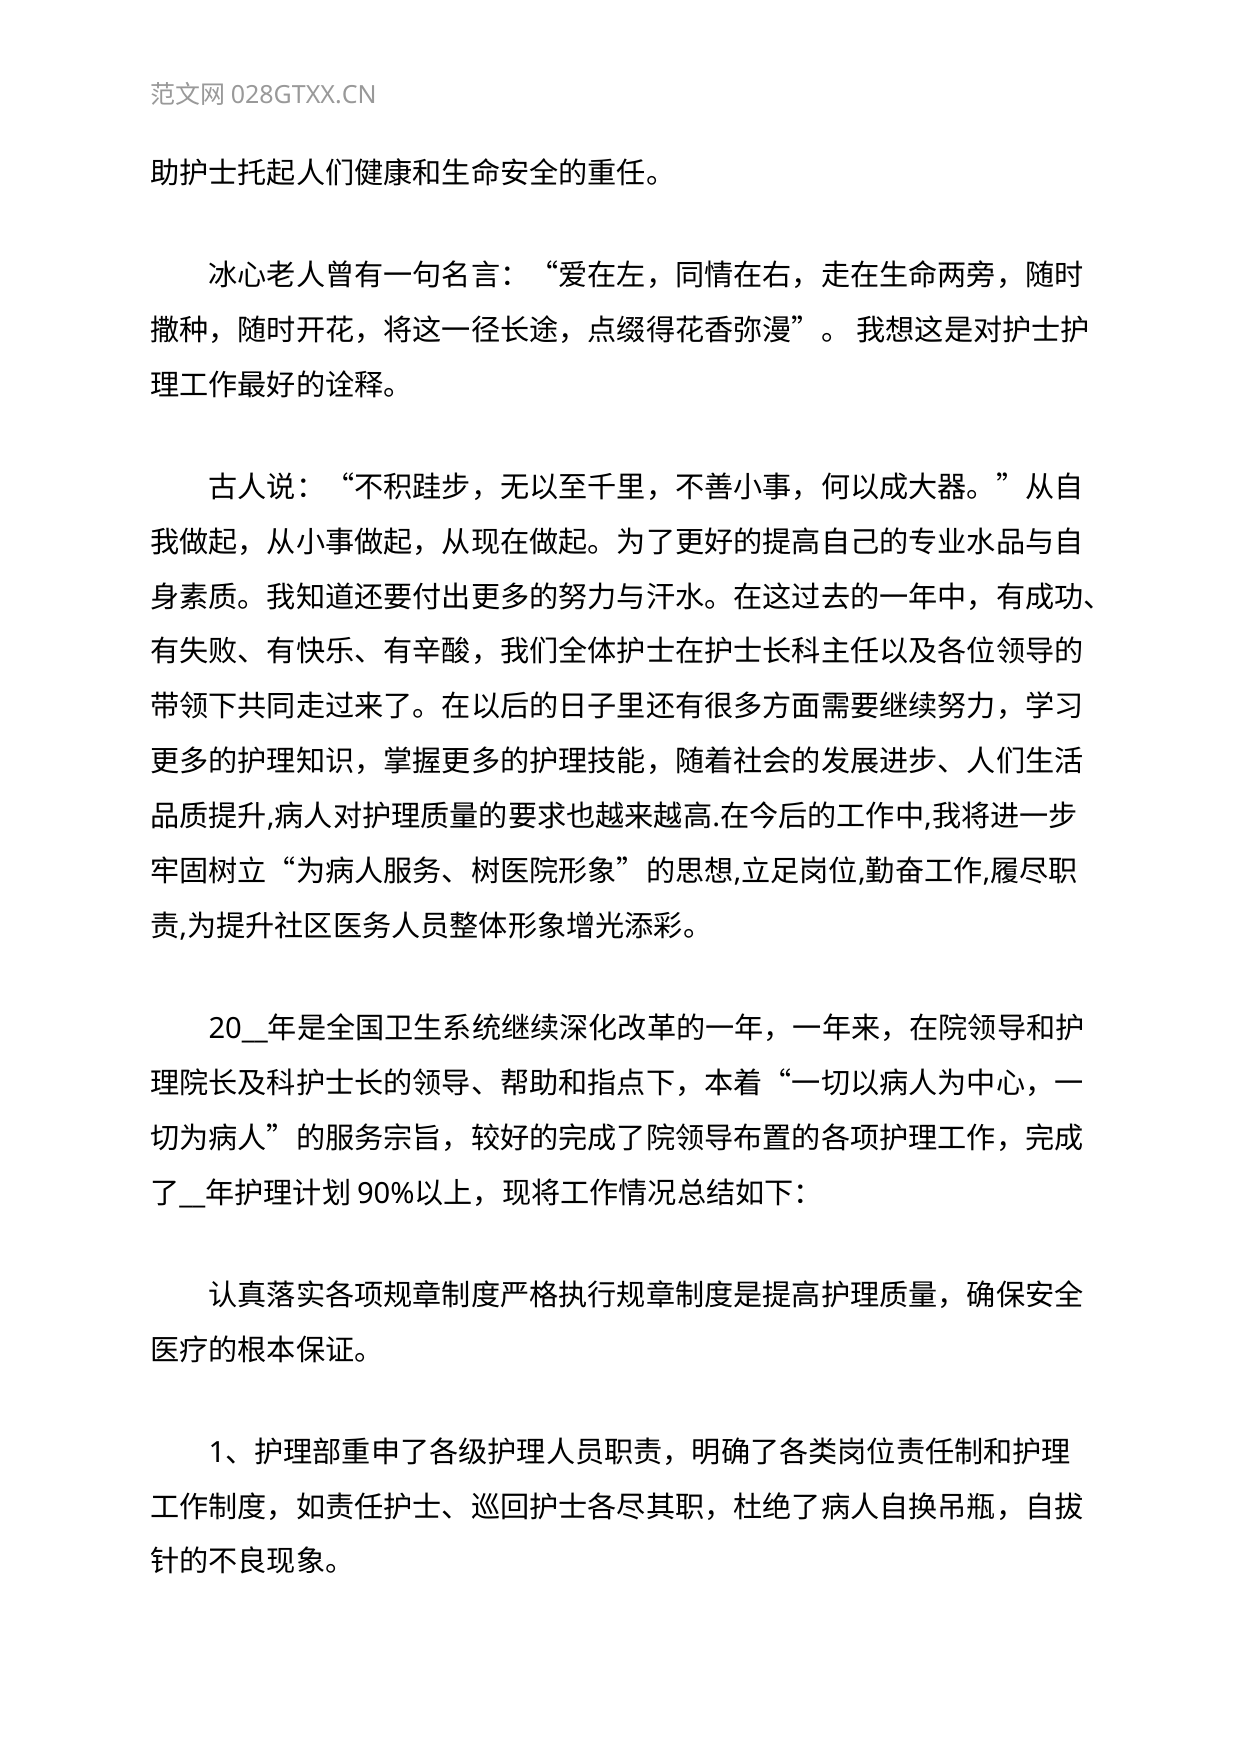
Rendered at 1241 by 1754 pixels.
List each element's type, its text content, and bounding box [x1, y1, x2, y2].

text 1、护理部重申了各级护理人员职责，明确了各类岗位责任制和护理工作制度，如责任护士、巡回护士各尽其职，杜绝了病人自换吊瓶，自拔针的不良现象。 [150, 1428, 1090, 1580]
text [150, 150, 1090, 192]
text 认真落实各项规章制度严格执行规章制度是提高护理质量，确保安全医疗的根本保证。 [150, 1271, 1090, 1369]
text 冰心老人曾有一句名言：“爱在左，同情在右，走在生命两旁，随时撒种，随时开花，将这一径长途，点缀得花香弥漫”。 我想这是对护士护理工作最好的诠释。 [150, 252, 1090, 404]
text 古人说：“不积跬步，无以至千里，不善小事，何以成大器。”从自我做起，从小事做起，从现在做起。为了更好的提高自己的专业水品与自身素质。我知道还要付出更多的努力与汗水。在这过去的一年中，有成功、有失败、有快乐、有辛酸，我们全体护士在护士长科主任以及各位领导的带领下共同走过来了。在以后的日子里还有很多方面需要继续努力，学习更多的护理知识，掌握更多的护理技能，随着社会的发展进步、人们生活品质提升,病人对护理质量的要求也越来越高.在今后的工作中,我将进一步牢固树立“为病人服务、树医院形象”的思想,立足岗位,勤奋工作,履尽职责,为提升社区医务人员整体形象增光添彩。 [150, 463, 1090, 945]
text 20__年是全国卫生系统继续深化改革的一年，一年来，在院领导和护理院长及科护士长的领导、帮助和指点下，本着“一切以病人为中心，一切为病人”的服务宗旨，较好的完成了院领导布置的各项护理工作，完成了__年护理计划90%以上，现将工作情况总结如下： [150, 1005, 1090, 1212]
